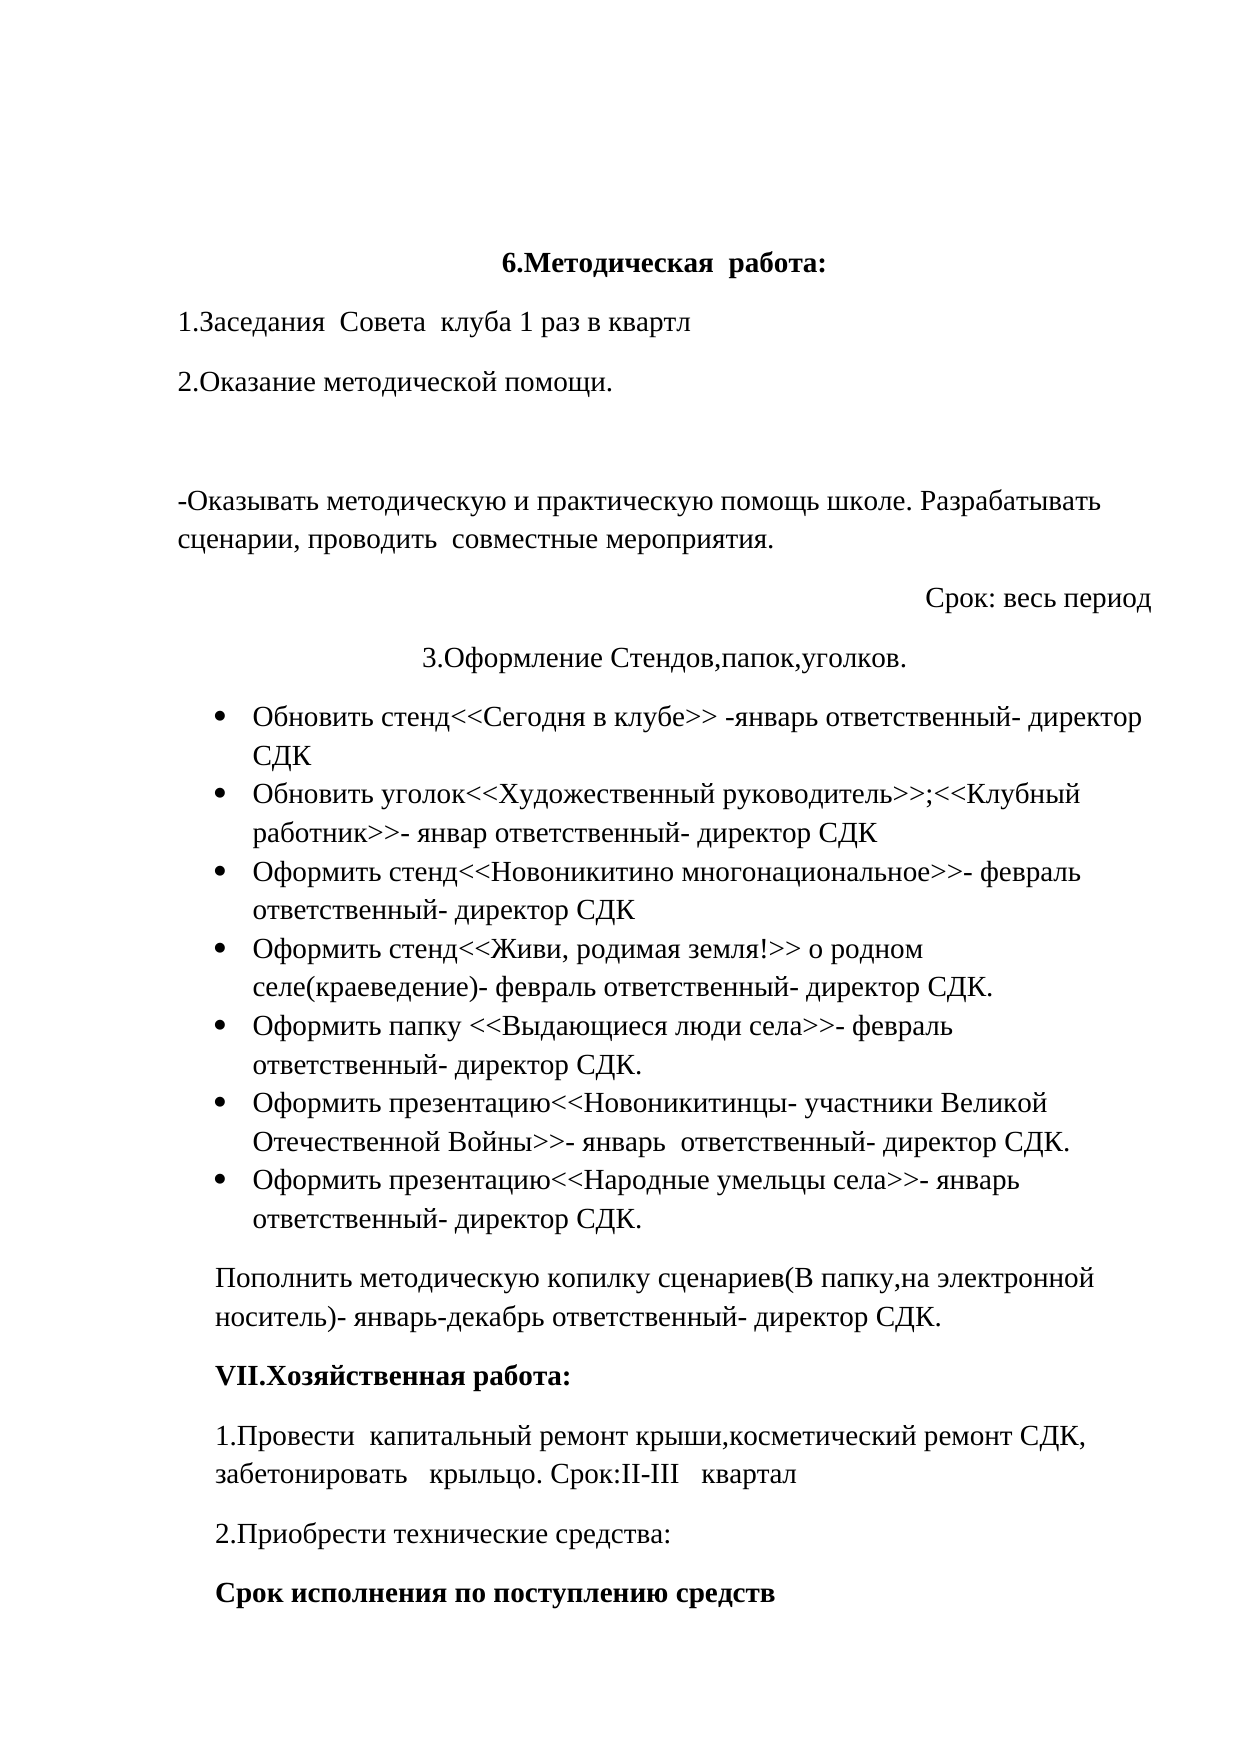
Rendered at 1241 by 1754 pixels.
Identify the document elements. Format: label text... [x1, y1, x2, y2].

list Оформить презентацию<<Народные умельцы села>>- январь ответственный- директор СДК. [215, 1162, 1152, 1235]
list Обновить уголок<<Художественный руководитель>>;<<Клубный работник>>- январ ответственный- директор СДК [215, 777, 1152, 849]
text 2.Оказание методической помощи. [177, 364, 1152, 397]
list Оформить презентацию<<Новоникитинцы- участники Великой Отечественной Войны>>- январь ответственный- директор СДК. [215, 1085, 1152, 1157]
text VII.Хозяйственная работа: [215, 1358, 1152, 1392]
text 1.Заседания Совета клуба 1 раз в квартл [177, 304, 1152, 338]
list Оформить стенд<<Живи, родимая земля!>> о родном селе(краеведение)- февраль ответственный- директор СДК. [215, 931, 1152, 1003]
list Оформить стенд<<Новоникитино многонациональное>>- февраль ответственный- директор СДК [215, 854, 1152, 926]
text 6.Методическая работа: [177, 245, 1152, 279]
text Срок исполнения по поступлению средств [215, 1575, 1152, 1609]
text 3.Оформление Стендов,папок,уголков. [177, 640, 1152, 673]
list Оформить папку <<Выдающиеся люди села>>- февраль ответственный- директор СДК. [215, 1008, 1152, 1080]
text Пополнить методическую копилку сценариев(В папку,на электронной носитель)- январь-декабрь ответственный- директор СДК. [215, 1261, 1152, 1333]
text Срок: весь период [177, 581, 1152, 614]
text 1.Провести капитальный ремонт крыши,косметический ремонт СДК, забетонировать крыльцо. Срок:II-III квартал [215, 1418, 1152, 1490]
text 2.Приобрести технические средства: [215, 1516, 1152, 1549]
list Обновить стенд<<Сегодня в клубе>> -январь ответственный- директор СДК [215, 699, 1152, 772]
text -Оказывать методическую и практическую помощь школе. Разрабатывать сценарии, проводить совместные мероприятия. [177, 483, 1152, 555]
